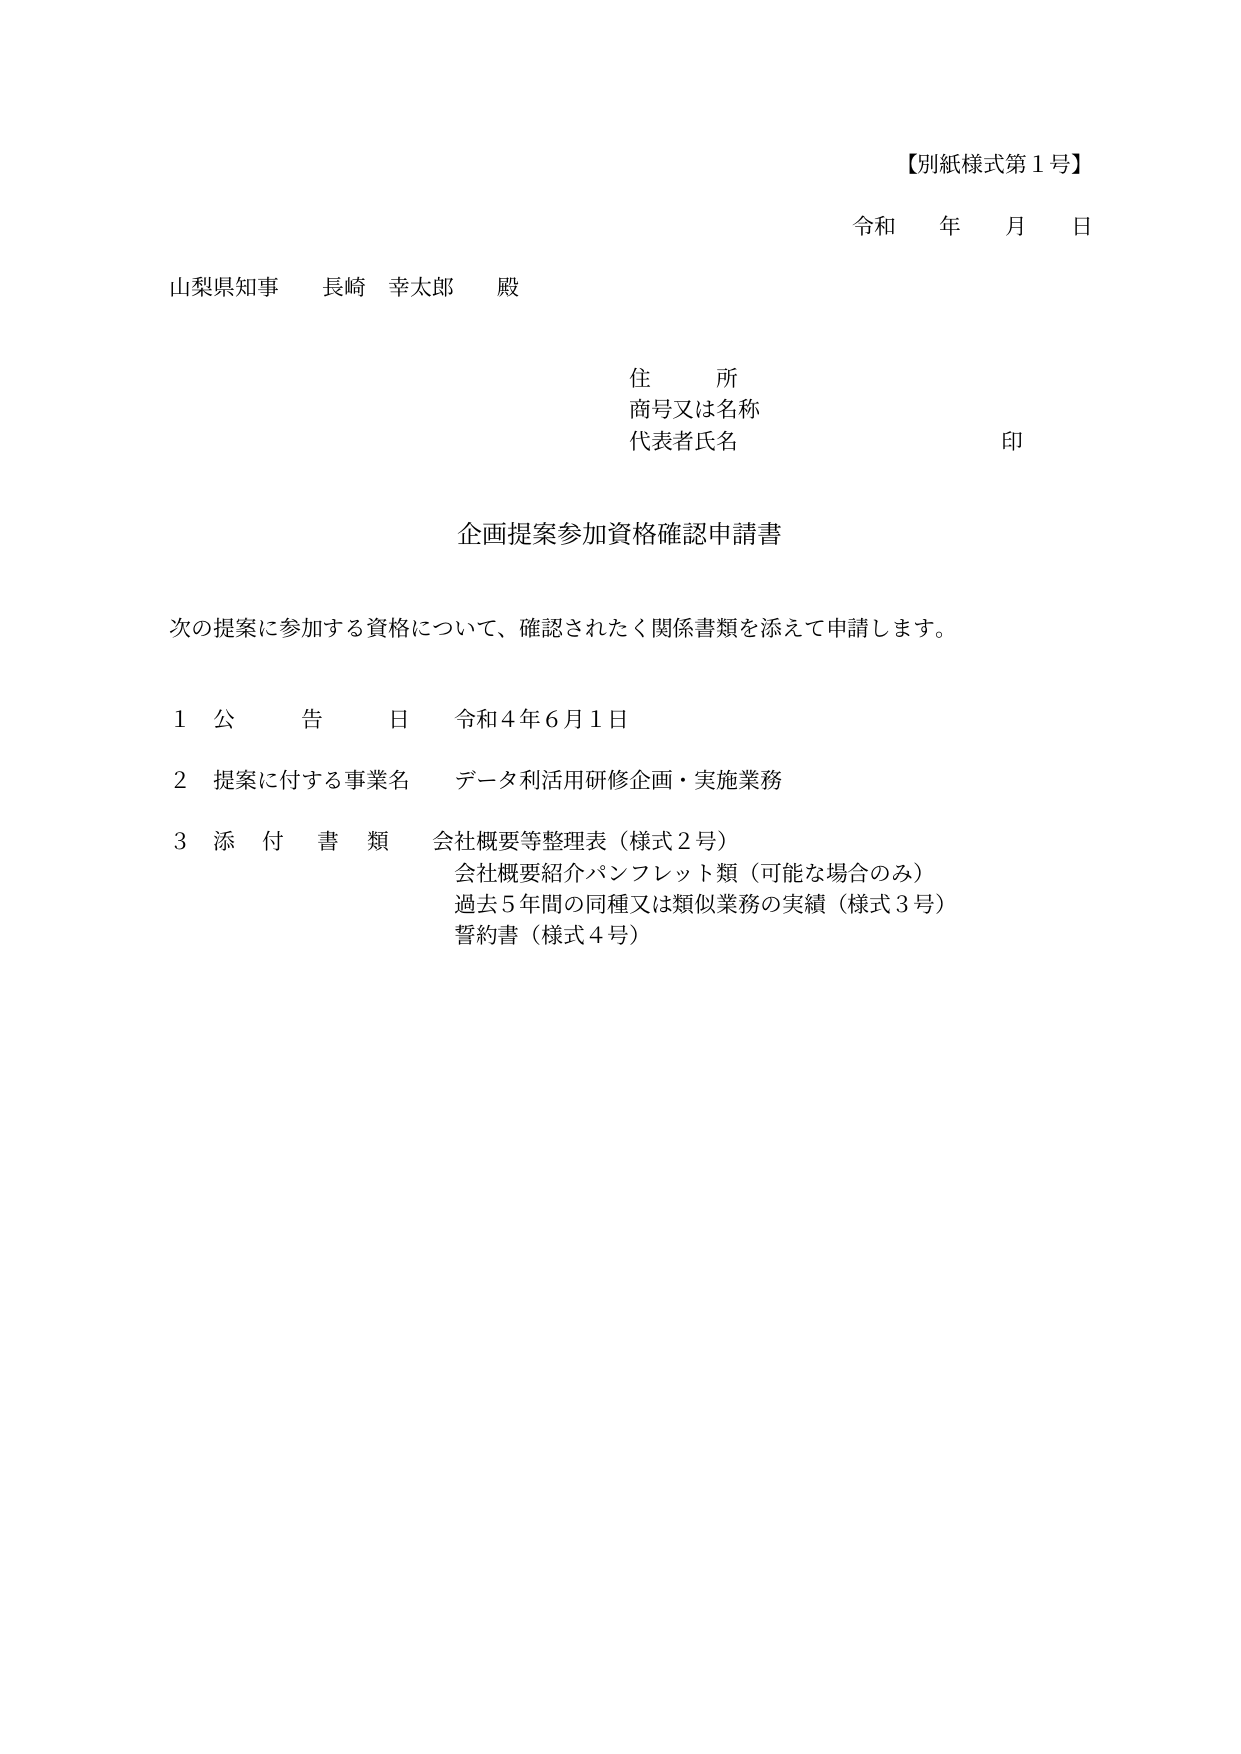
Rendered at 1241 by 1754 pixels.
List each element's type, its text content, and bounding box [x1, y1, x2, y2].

text 令和 年 月 日 [148, 209, 1092, 240]
text ２ 提案に付する事業名 データ利活用研修企画・実施業務 [148, 763, 1092, 794]
text 代表者氏名 印 [148, 424, 1092, 456]
text 企画提案参加資格確認申請書 [148, 515, 1092, 551]
text ３ 添 付 書 類 会社概要等整理表（様式２号） [148, 824, 1092, 856]
text 誓約書（様式４号） [148, 919, 1092, 950]
text 住 所 [148, 361, 1092, 393]
text 次の提案に参加する資格について、確認されたく関係書類を添えて申請します。 [148, 611, 1092, 642]
text 山梨県知事 長崎 幸太郎 殿 [148, 270, 1092, 302]
text １ 公 告 日 令和４年６月１日 [148, 702, 1092, 733]
text 【別紙様式第１号】 [148, 148, 1092, 179]
text 過去５年間の同種又は類似業務の実績（様式３号） [148, 887, 1092, 919]
text 会社概要紹介パンフレット類（可能な場合のみ） [148, 856, 1092, 887]
text 商号又は名称 [148, 393, 1092, 424]
